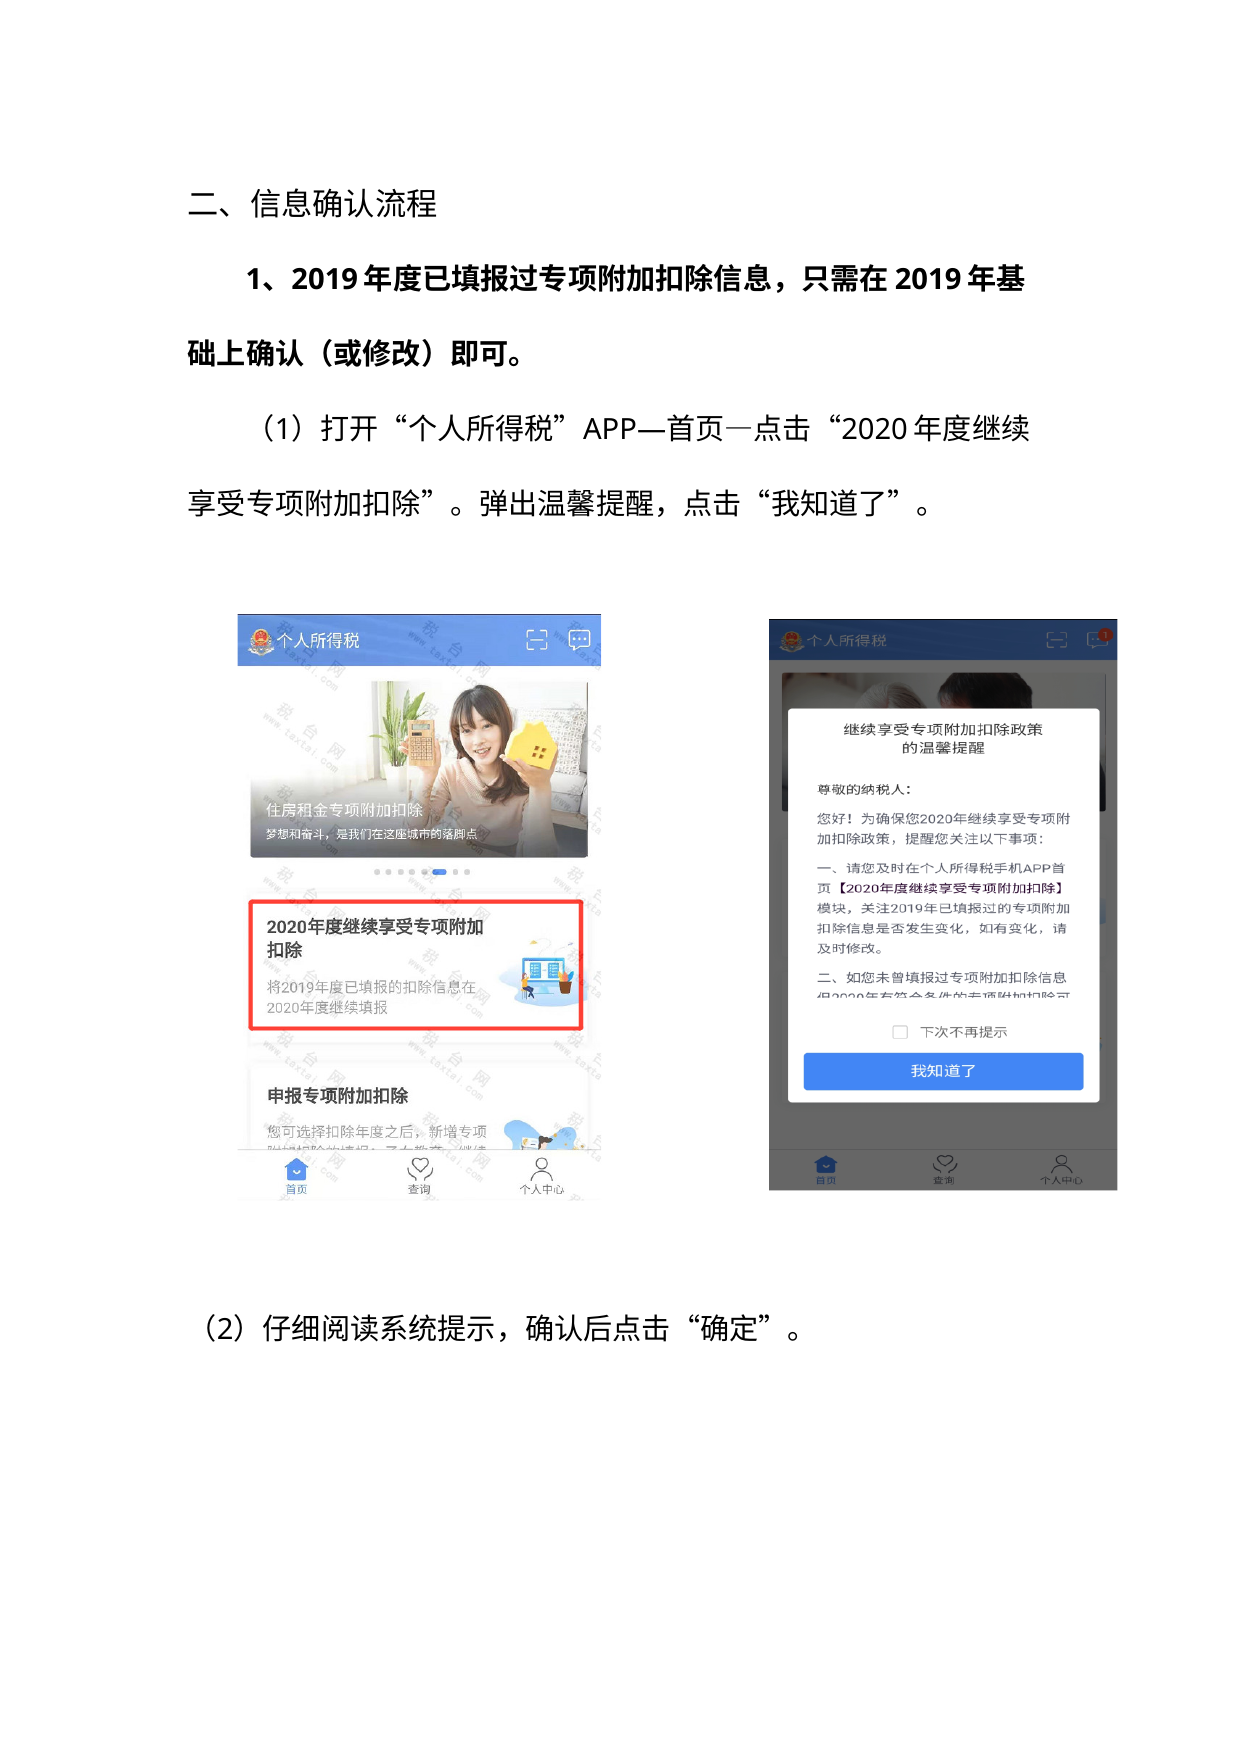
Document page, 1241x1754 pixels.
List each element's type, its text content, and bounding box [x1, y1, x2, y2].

text 二、信息确认流程 [187, 164, 1053, 239]
text （1）打开“个人所得税”APP—首页—点击“2020年度继续享受专项附加扣除”。弹出温馨提醒，点击“我知道了”。 [187, 389, 1053, 539]
picture [767, 619, 1117, 1188]
text 1、2019年度已填报过专项附加扣除信息，只需在2019年基础上确认（或修改）即可。 [187, 239, 1053, 389]
text （2）仔细阅读系统提示，确认后点击“确定”。 [187, 1289, 1053, 1364]
picture [237, 614, 602, 1201]
